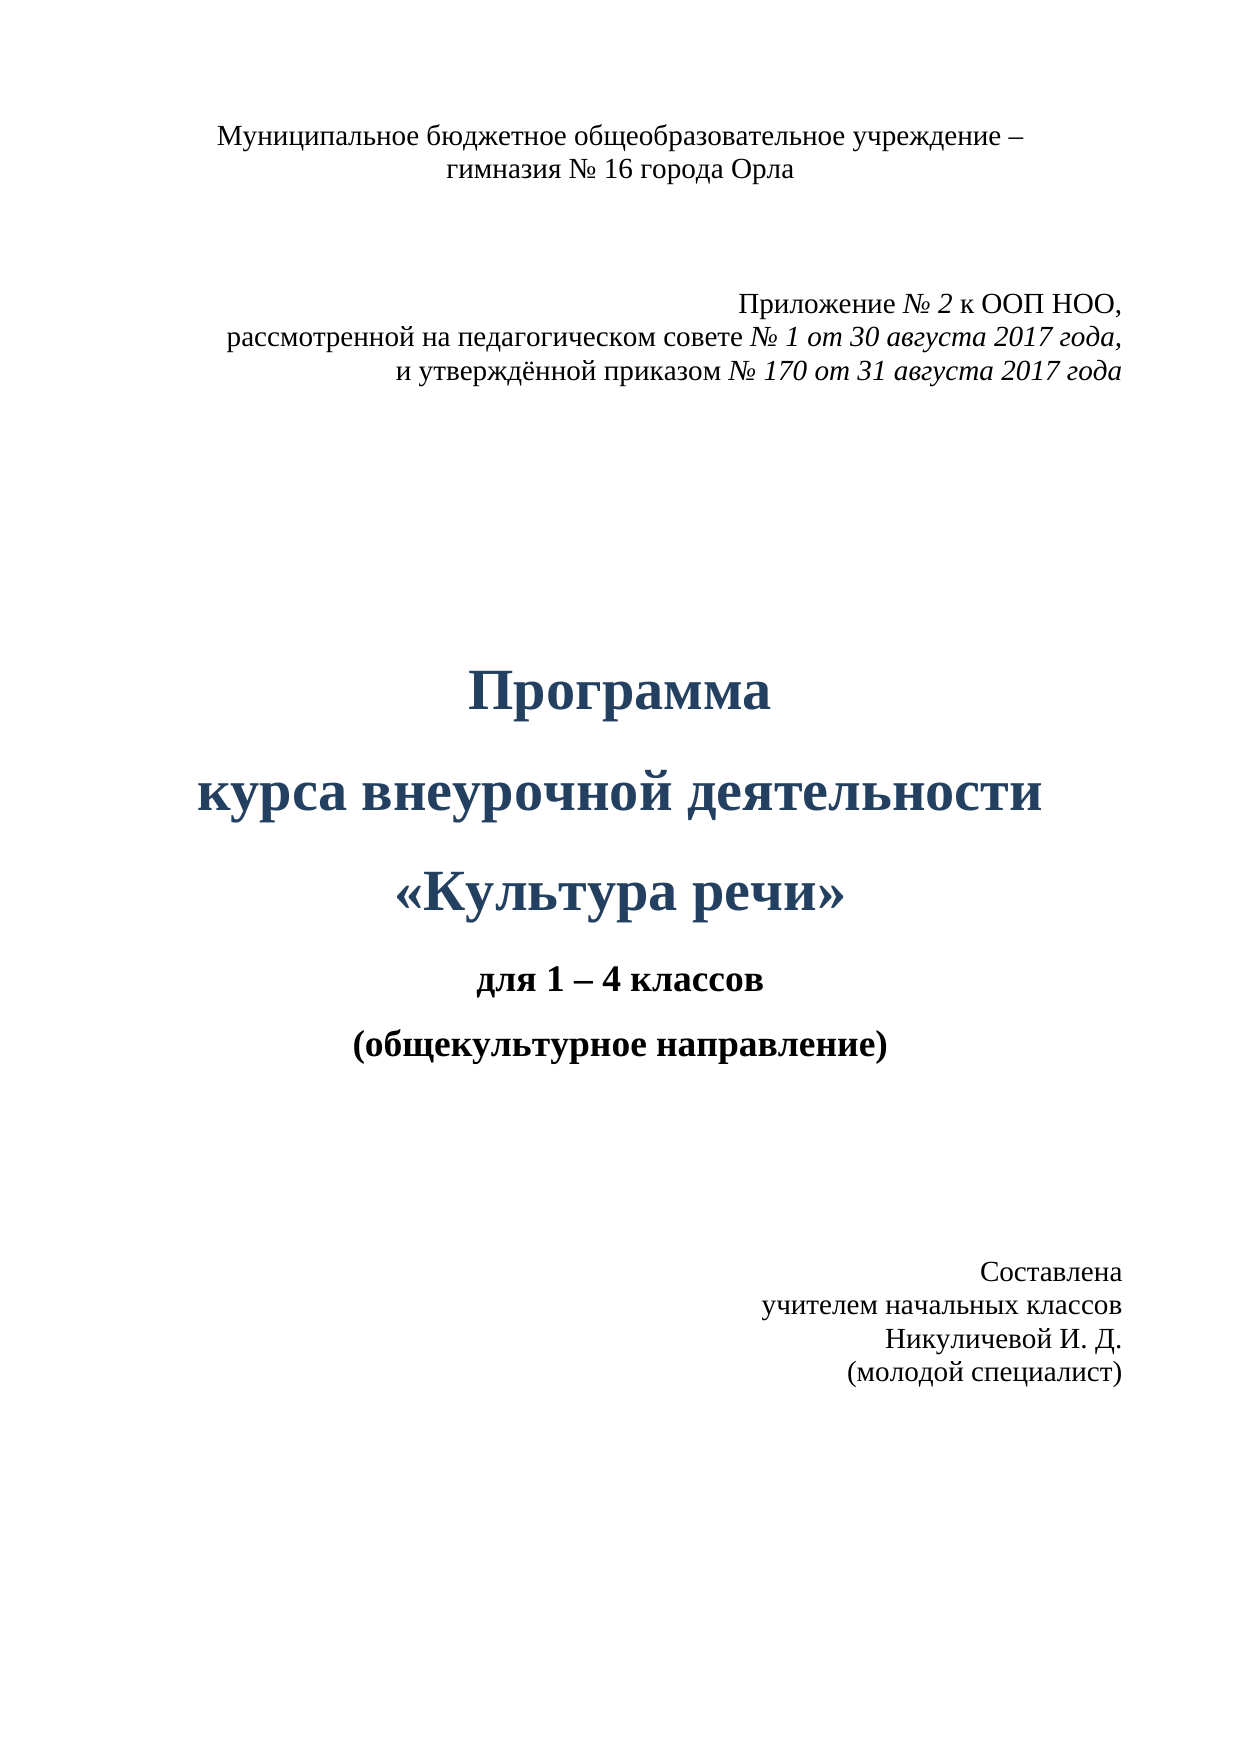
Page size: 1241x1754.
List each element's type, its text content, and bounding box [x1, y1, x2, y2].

text (молодой специалист) [118, 1354, 1122, 1388]
text для 1 – 4 классов [118, 957, 1122, 1000]
text Приложение № 2 к ООП НОО, [118, 286, 1122, 319]
text «Культура речи» [118, 856, 1122, 923]
text и утверждённой приказом № 170 от 31 августа 2017 года [118, 353, 1122, 386]
text курса внеурочной деятельности [118, 755, 1122, 822]
text рассмотренной на педагогическом совете № 1 от 30 августа 2017 года, [118, 319, 1122, 353]
text Муниципальное бюджетное общеобразовательное учреждение – [118, 118, 1122, 152]
text гимназия № 16 города Орла [118, 152, 1122, 185]
text Составлена [118, 1254, 1122, 1287]
text Программа [118, 655, 1122, 722]
text учителем начальных классов [118, 1287, 1122, 1321]
text (общекультурное направление) [118, 1021, 1122, 1064]
text Никуличевой И. Д. [118, 1321, 1122, 1354]
